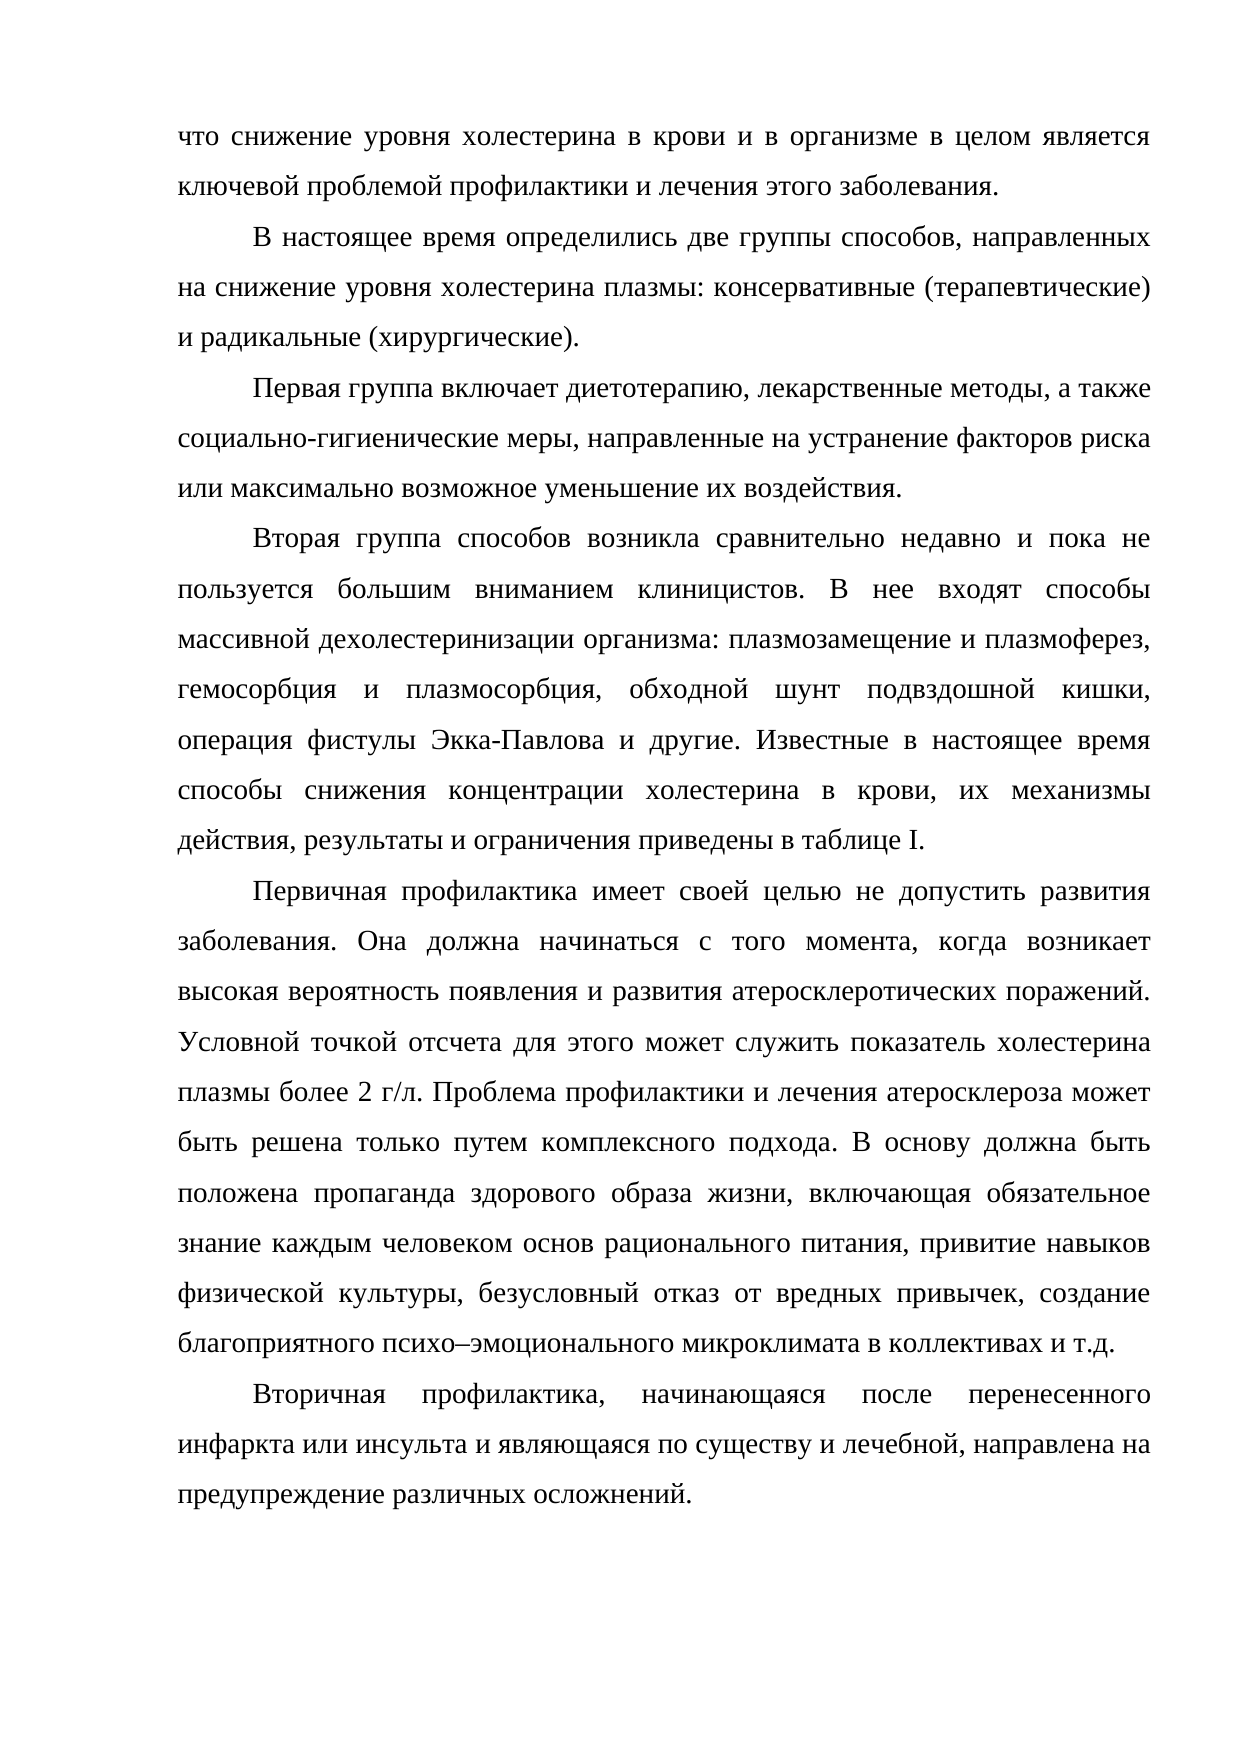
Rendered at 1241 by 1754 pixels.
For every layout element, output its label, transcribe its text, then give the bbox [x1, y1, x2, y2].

text В настоящее время определились две группы способов, направленных на снижение уровня холестерина плазмы: консервативные (терапевтические) и радикальные (хирургические). [177, 219, 1152, 353]
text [177, 118, 1152, 202]
text Первая группа включает диетотерапию, лекарственные методы, а также социально-гигиенические меры, направленные на устранение факторов риска или максимально возможное уменьшение их воздействия. [177, 370, 1152, 504]
text Вторичная профилактика, начинающаяся после перенесенного инфаркта или инсульта и являющаяся по существу и лечебной, направлена на предупреждение различных осложнений. [177, 1376, 1152, 1510]
text Вторая группа способов возникла сравнительно недавно и пока не пользуется большим вниманием клиницистов. В нее входят способы массивной дехолестеринизации организма: плазмозамещение и плазмоферез, гемосорбция и плазмосорбция, обходной шунт подвздошной кишки, операция фистулы Экка-Павлова и другие. Известные в настоящее время способы снижения концентрации холестерина в крови, их механизмы действия, результаты и ограничения приведены в таблице I. [177, 521, 1152, 856]
text Первичная профилактика имеет своей целью не допустить развития заболевания. Она должна начинаться с того момента, когда возникает высокая вероятность появления и развития атеросклеротических поражений. Условной точкой отсчета для этого может служить показатель холестерина плазмы более 2 г/л. Проблема профилактики и лечения атеросклероза может быть решена только путем комплексного подхода. В основу должна быть положена пропаганда здорового образа жизни, включающая обязательное знание каждым человеком основ рационального питания, привитие навыков физической культуры, безусловный отказ от вредных привычек, создание благоприятного психо–эмоционального микроклимата в коллективах и т.д. [177, 873, 1152, 1359]
